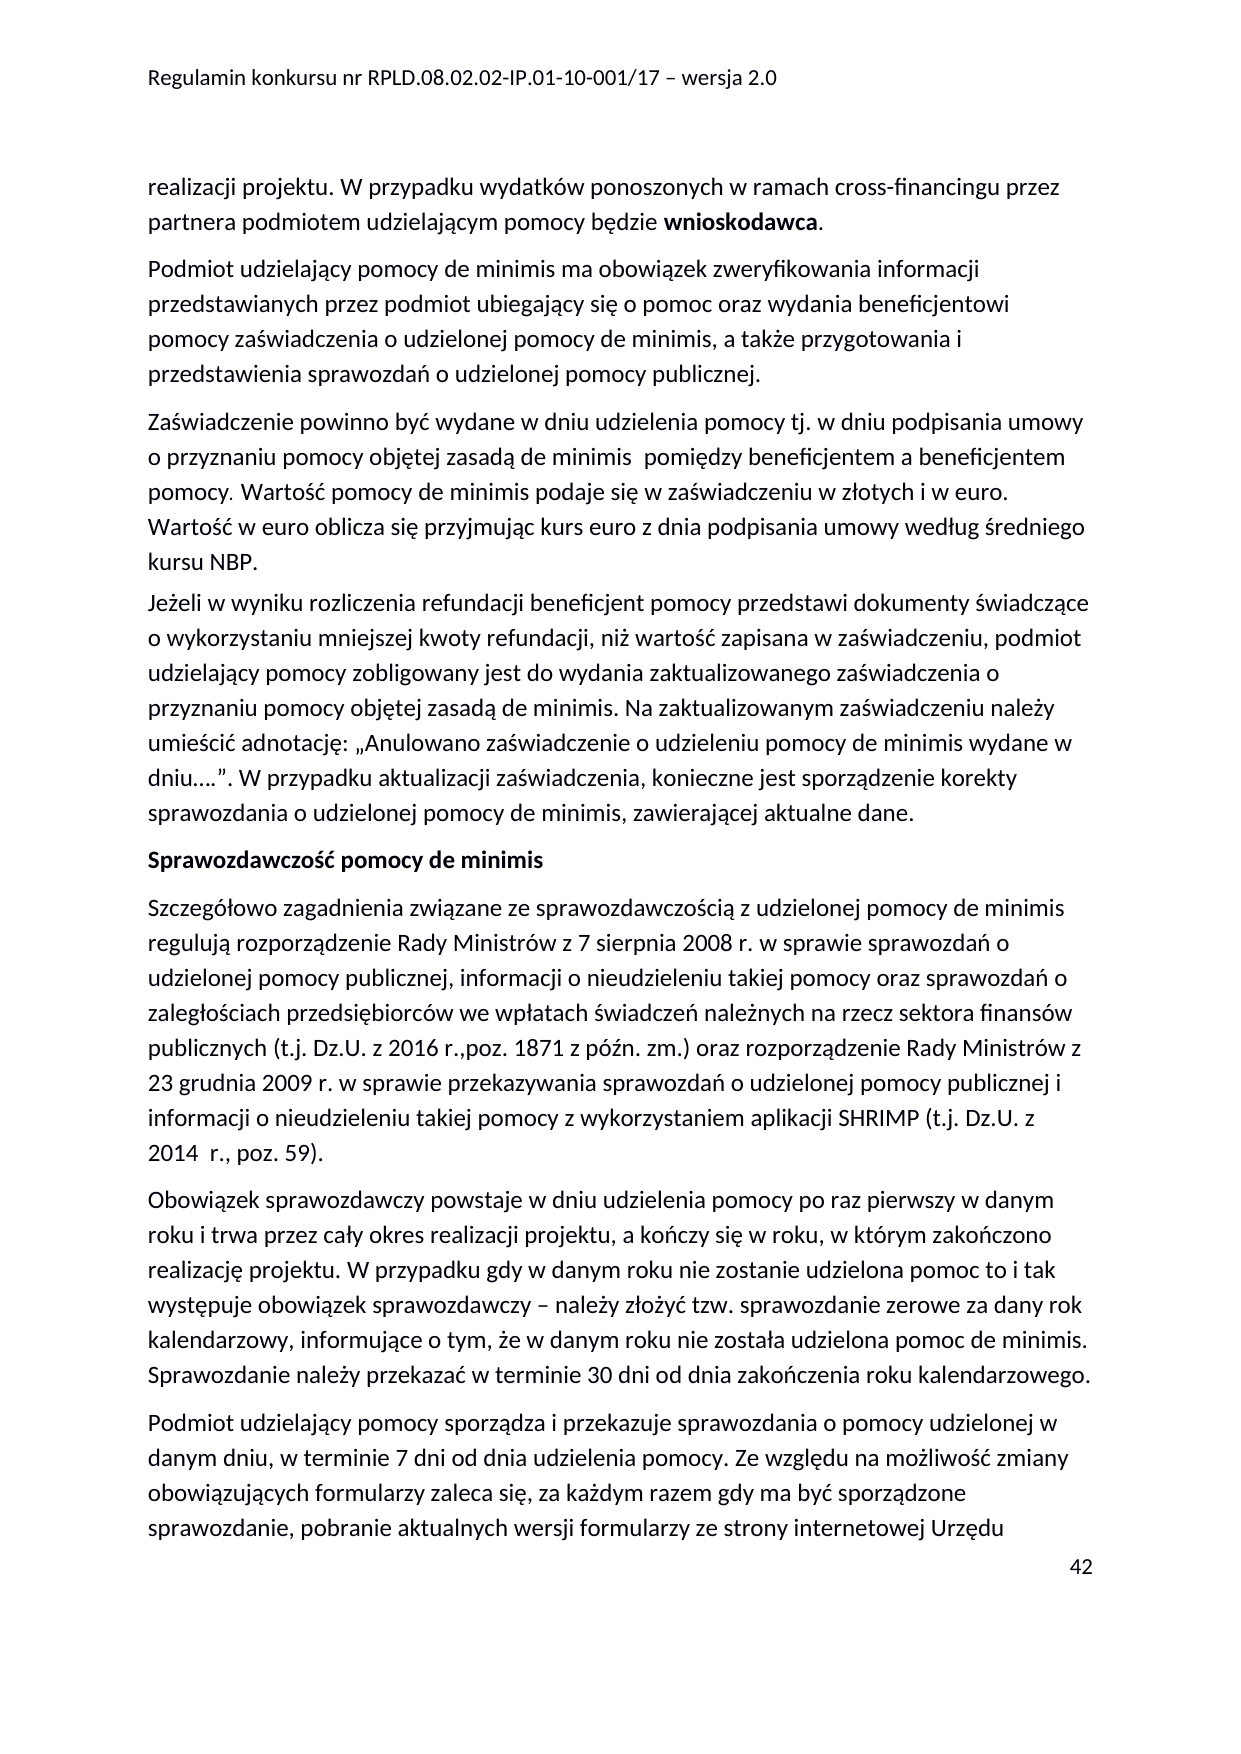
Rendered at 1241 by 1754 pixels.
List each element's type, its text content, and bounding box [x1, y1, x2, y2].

text Zaświadczenie powinno być wydane w dniu udzielenia pomocy tj. w dniu podpisania umowy o przyznaniu pomocy objętej zasadą de minimis pomiędzy beneficjentem a beneficjentem pomocy. Wartość pomocy de minimis podaje się w zaświadczeniu w złotych i w euro. Wartość w euro oblicza się przyjmując kurs euro z dnia podpisania umowy według średniego kursu NBP. [148, 406, 1093, 576]
text Jeżeli w wyniku rozliczenia refundacji beneficjent pomocy przedstawi dokumenty świadczące o wykorzystaniu mniejszej kwoty refundacji, niż wartość zapisana w zaświadczeniu, podmiot udzielający pomocy zobligowany jest do wydania zaktualizowanego zaświadczenia o przyznaniu pomocy objętej zasadą de minimis. Na zaktualizowanym zaświadczeniu należy umieścić adnotację: „Anulowano zaświadczenie o udzieleniu pomocy de minimis wydane w dniu….”. W przypadku aktualizacji zaświadczenia, konieczne jest sporządzenie korekty sprawozdania o udzielonej pomocy de minimis, zawierającej aktualne dane. [148, 587, 1093, 828]
text Sprawozdawczość pomocy de minimis [148, 845, 1093, 875]
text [148, 171, 1093, 236]
text Obowiązek sprawozdawczy powstaje w dniu udzielenia pomocy po raz pierwszy w danym roku i trwa przez cały okres realizacji projektu, a kończy się w roku, w którym zakończono realizację projektu. W przypadku gdy w danym roku nie zostanie udzielona pomoc to i tak występuje obowiązek sprawozdawczy – należy złożyć tzw. sprawozdanie zerowe za dany rok kalendarzowy, informujące o tym, że w danym roku nie została udzielona pomoc de minimis. Sprawozdanie należy przekazać w terminie 30 dni od dnia zakończenia roku kalendarzowego. [148, 1185, 1093, 1390]
text Szczegółowo zagadnienia związane ze sprawozdawczością z udzielonej pomocy de minimis regulują rozporządzenie Rady Ministrów z 7 sierpnia 2008 r. w sprawie sprawozdań o udzielonej pomocy publicznej, informacji o nieudzieleniu takiej pomocy oraz sprawozdań o zaległościach przedsiębiorców we wpłatach świadczeń należnych na rzecz sektora finansów publicznych (t.j. Dz.U. z 2016 r.,poz. 1871 z późn. zm.) oraz rozporządzenie Rady Ministrów z 23 grudnia 2009 r. w sprawie przekazywania sprawozdań o udzielonej pomocy publicznej i informacji o nieudzieleniu takiej pomocy z wykorzystaniem aplikacji SHRIMP (t.j. Dz.U. z 2014 r., poz. 59). [148, 892, 1093, 1168]
text Podmiot udzielający pomocy de minimis ma obowiązek zweryfikowania informacji przedstawianych przez podmiot ubiegający się o pomoc oraz wydania beneficjentowi pomocy zaświadczenia o udzielonej pomocy de minimis, a także przygotowania i przedstawienia sprawozdań o udzielonej pomocy publicznej. [148, 253, 1093, 389]
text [148, 1407, 1093, 1543]
